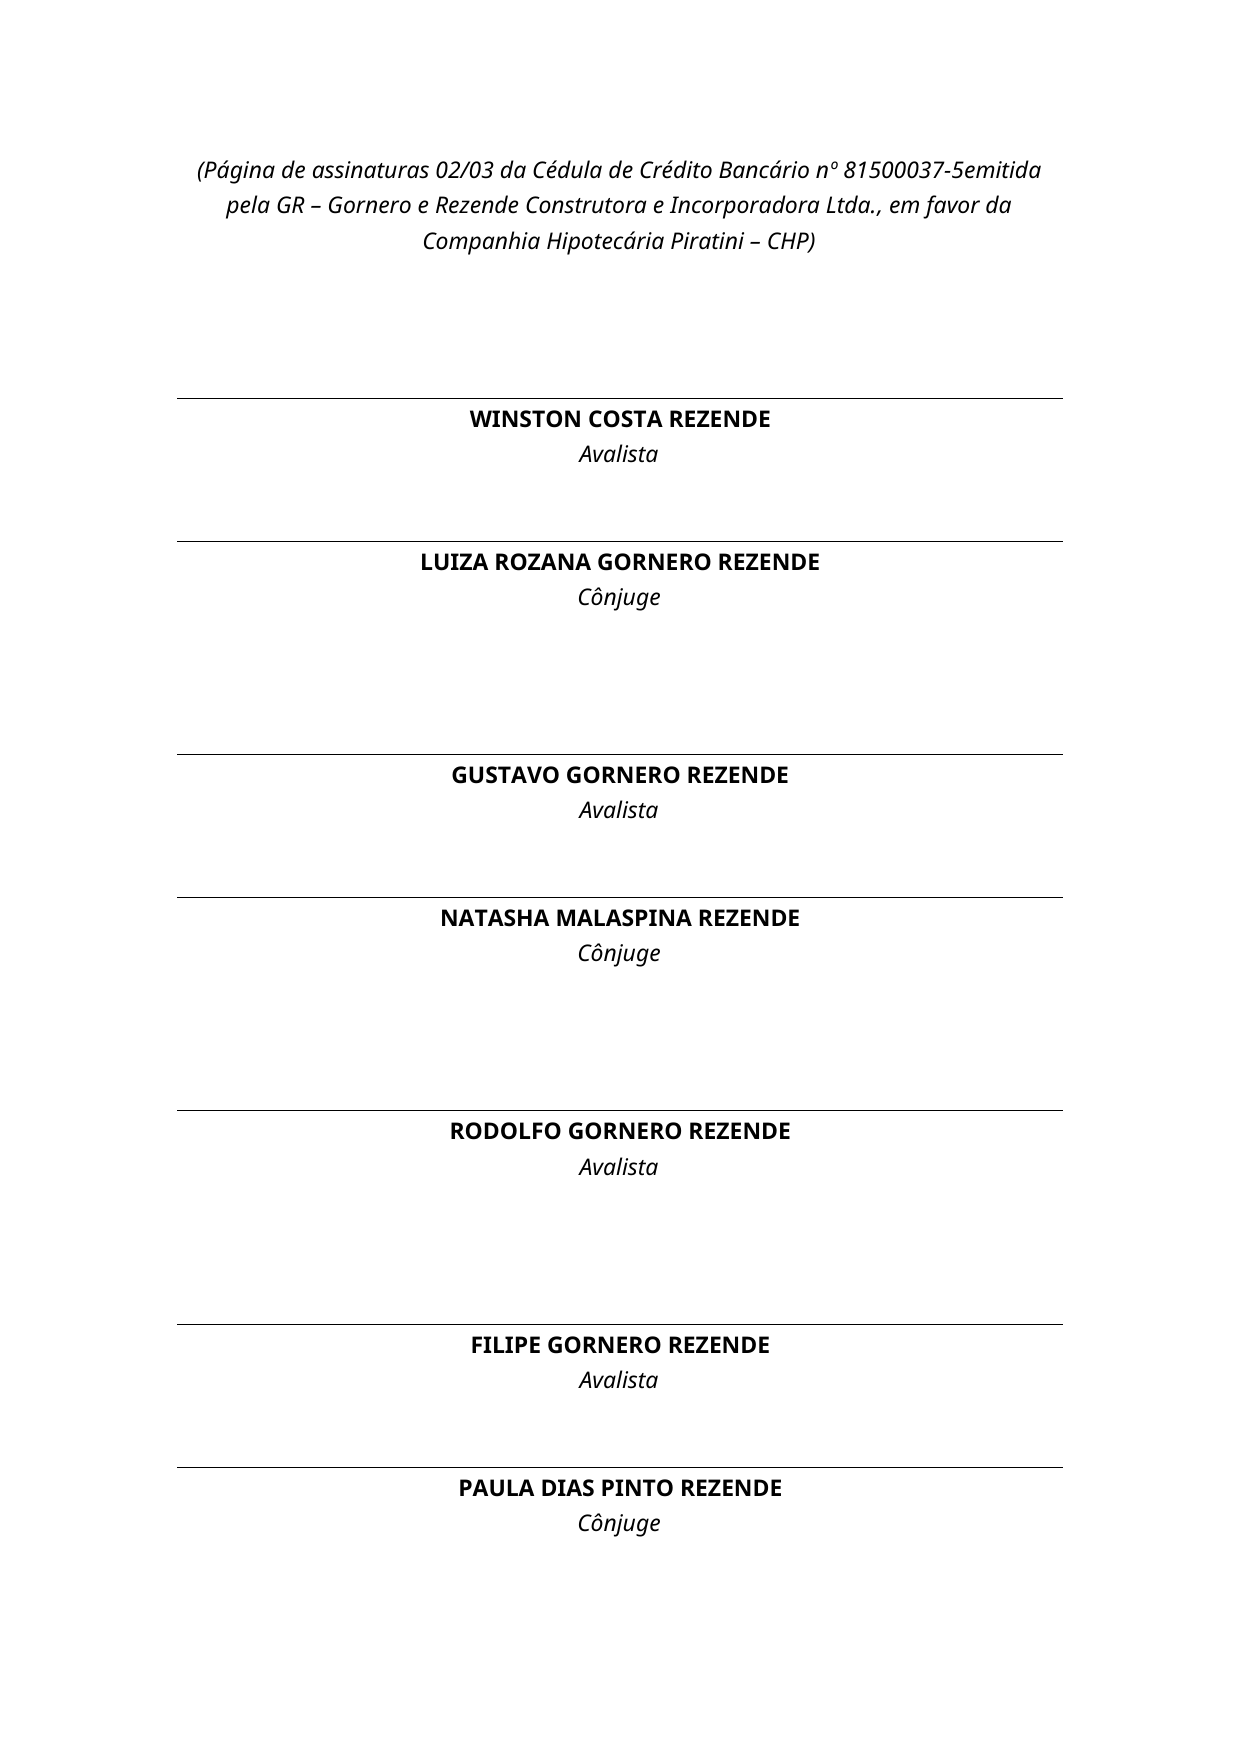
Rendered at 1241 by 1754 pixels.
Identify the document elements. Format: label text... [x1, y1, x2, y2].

table_header GUSTAVO GORNERO REZENDE Avalista [177, 755, 1063, 826]
table_header WINSTON COSTA REZENDE Avalista [177, 399, 1063, 470]
table_header NATASHA MALASPINA REZENDE Cônjuge [177, 898, 1063, 969]
table_header RODOLFO GORNERO REZENDE Avalista [177, 1111, 1063, 1182]
text (Página de assinaturas 02/03 da Cédula de Crédito Bancário nº 81500037-5emitida pela GR – Gornero e Rezende Construtora e Incorporadora Ltda., em favor da Companhia Hipotecária Piratini – CHP) [177, 150, 1063, 256]
table_header LUIZA ROZANA GORNERO REZENDE Cônjuge [177, 542, 1063, 612]
table_header FILIPE GORNERO REZENDE Avalista [177, 1325, 1063, 1396]
table_header PAULA DIAS PINTO REZENDE Cônjuge [177, 1468, 1063, 1538]
